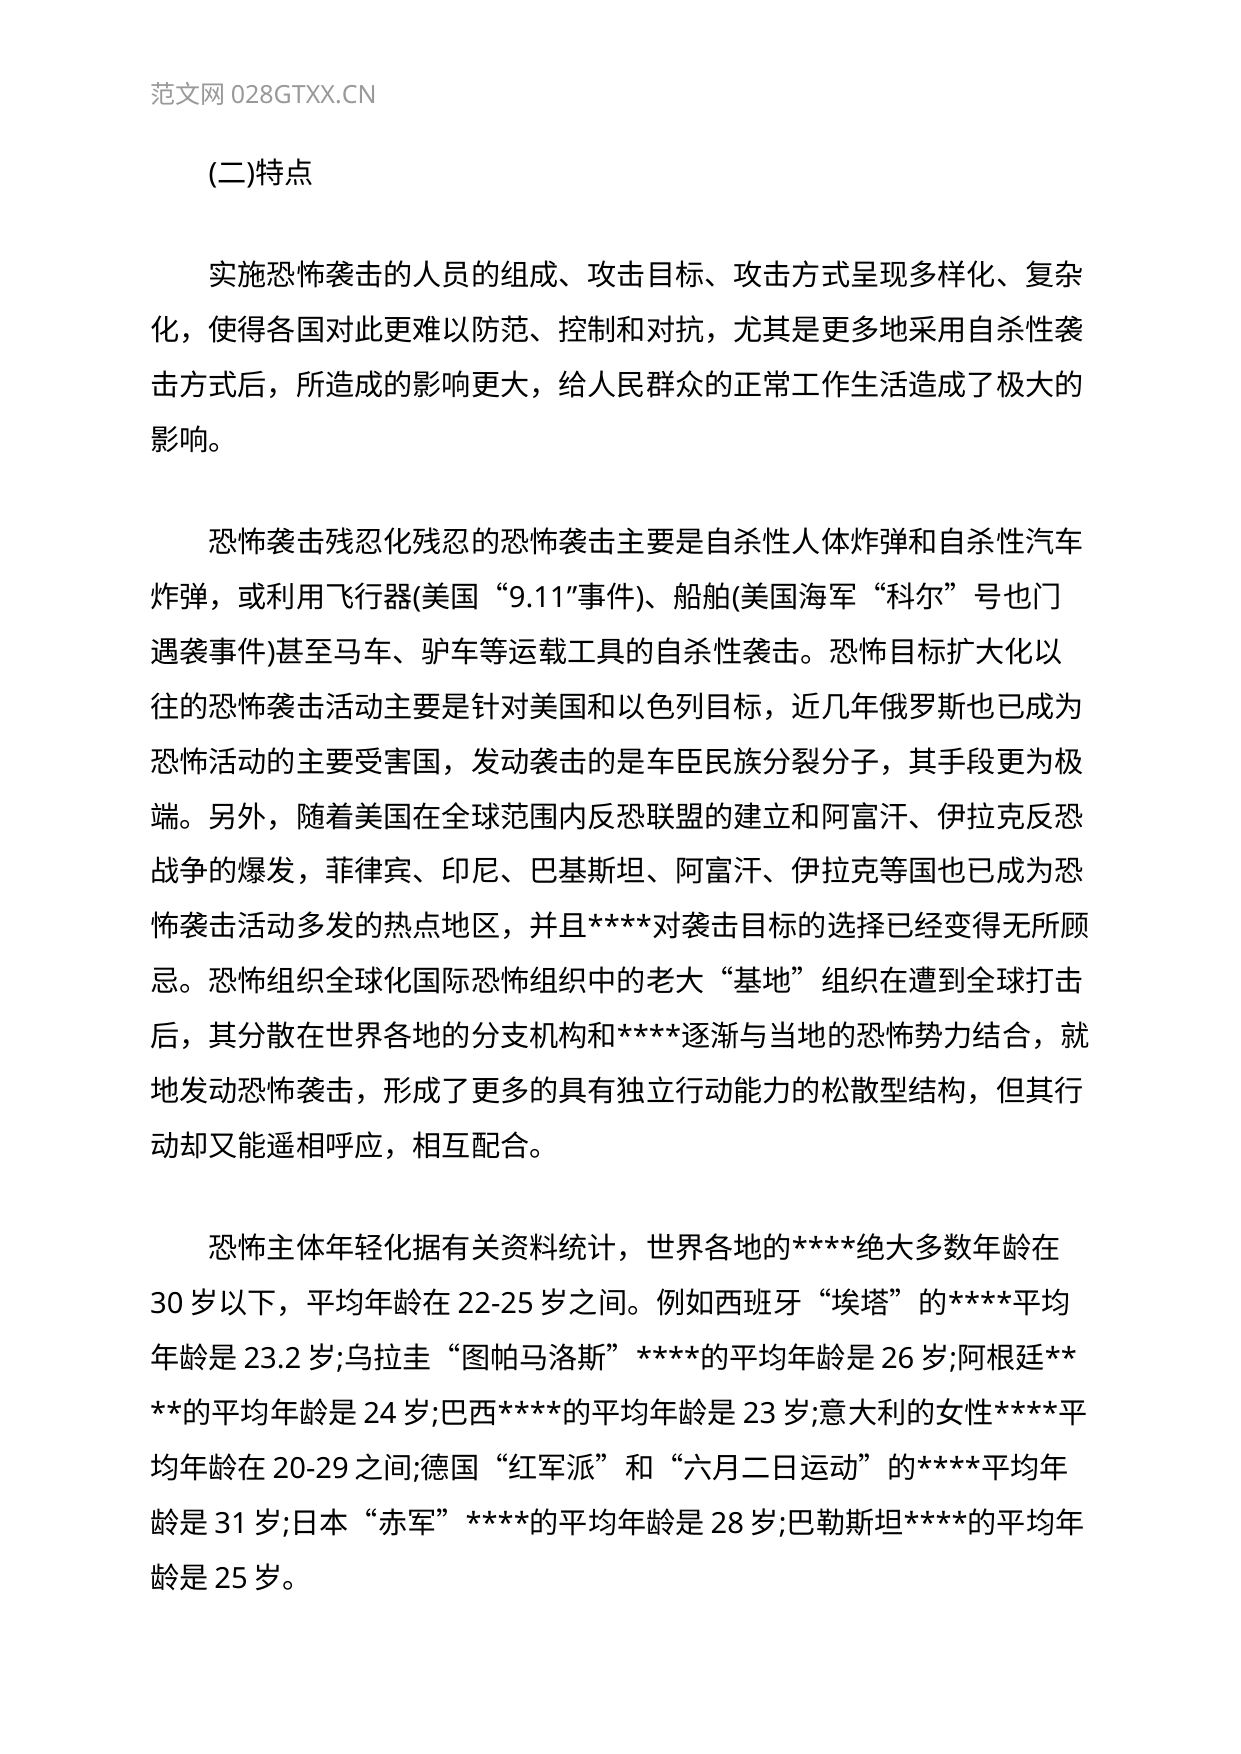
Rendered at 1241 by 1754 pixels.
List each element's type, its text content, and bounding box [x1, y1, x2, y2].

text 恐怖袭击残忍化残忍的恐怖袭击主要是自杀性人体炸弹和自杀性汽车炸弹，或利用飞行器(美国“9.11”事件)、船舶(美国海军“科尔”号也门遇袭事件)甚至马车、驴车等运载工具的自杀性袭击。恐怖目标扩大化以往的恐怖袭击活动主要是针对美国和以色列目标，近几年俄罗斯也已成为恐怖活动的主要受害国，发动袭击的是车臣民族分裂分子，其手段更为极端。另外，随着美国在全球范围内反恐联盟的建立和阿富汗、伊拉克反恐战争的爆发，菲律宾、印尼、巴基斯坦、阿富汗、伊拉克等国也已成为恐怖袭击活动多发的热点地区，并且****对袭击目标的选择已经变得无所顾忌。恐怖组织全球化国际恐怖组织中的老大“基地”组织在遭到全球打击后，其分散在世界各地的分支机构和****逐渐与当地的恐怖势力结合，就地发动恐怖袭击，形成了更多的具有独立行动能力的松散型结构，但其行动却又能遥相呼应，相互配合。 [150, 518, 1090, 1165]
text (二)特点 [150, 150, 1090, 192]
text 恐怖主体年轻化据有关资料统计，世界各地的****绝大多数年龄在30岁以下，平均年龄在22-25岁之间。例如西班牙“埃塔”的****平均年龄是23.2岁;乌拉圭“图帕马洛斯”****的平均年龄是26岁;阿根廷****的平均年龄是24岁;巴西****的平均年龄是23岁;意大利的女性****平均年龄在20-29之间;德国“红军派”和“六月二日运动”的****平均年龄是31岁;日本“赤军”****的平均年龄是28岁;巴勒斯坦****的平均年龄是25岁。 [150, 1224, 1090, 1597]
text 实施恐怖袭击的人员的组成、攻击目标、攻击方式呈现多样化、复杂化，使得各国对此更难以防范、控制和对抗，尤其是更多地采用自杀性袭击方式后，所造成的影响更大，给人民群众的正常工作生活造成了极大的影响。 [150, 252, 1090, 459]
